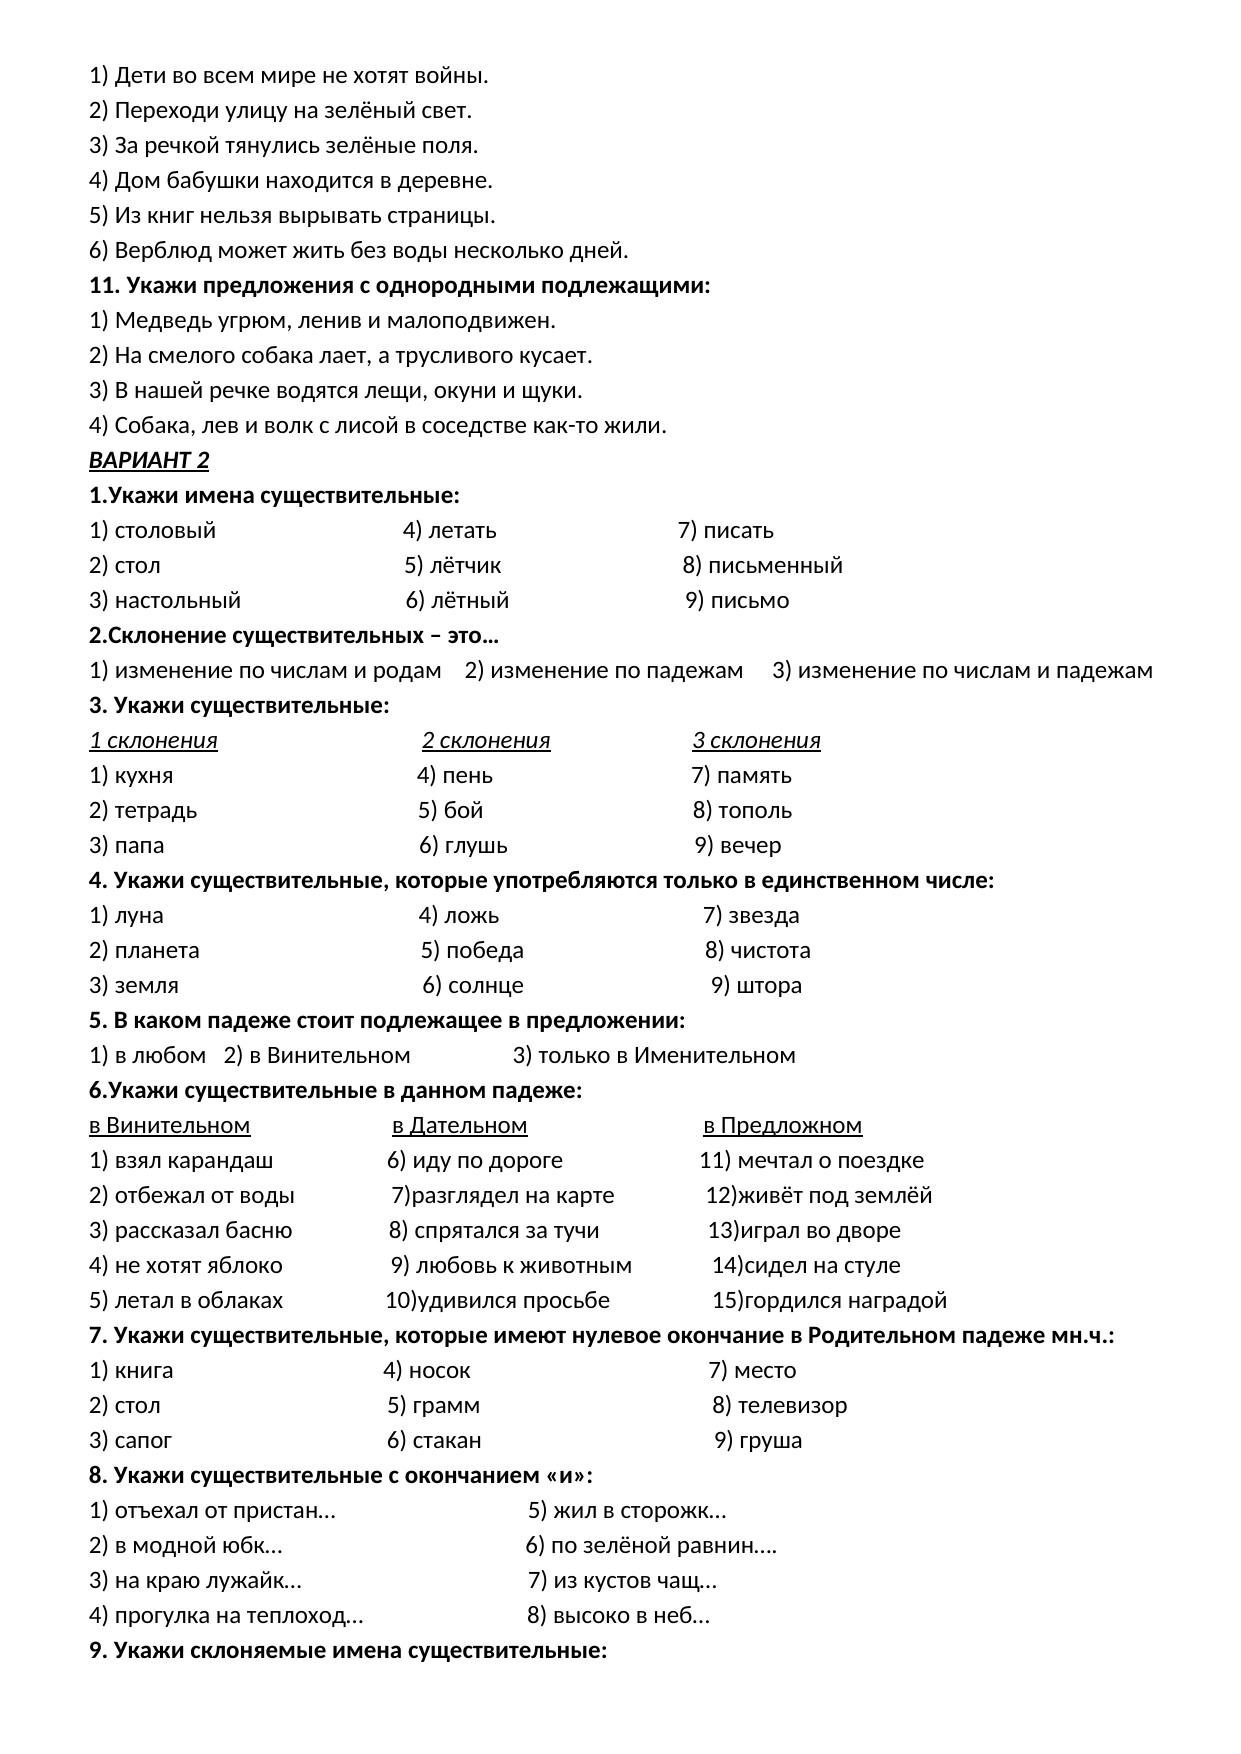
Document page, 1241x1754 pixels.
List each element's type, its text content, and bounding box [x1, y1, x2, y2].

text 3) За речкой тянулись зелёные поля. [89, 129, 1167, 159]
text 3) папа 6) глушь 9) вечер [89, 829, 1167, 859]
text 1) Медведь угрюм, ленив и малоподвижен. [89, 304, 1167, 334]
text 1) книга 4) носок 7) место [89, 1354, 1167, 1384]
text 8. Укажи существительные с окончанием «и»: [89, 1459, 1167, 1489]
text 4) Дом бабушки находится в деревне. [89, 164, 1167, 194]
text 3) земля 6) солнце 9) штора [89, 969, 1167, 999]
text 3. Укажи существительные: [89, 689, 1167, 719]
text 5) летал в облаках 10)удивился просьбе 15)гордился наградой [89, 1284, 1167, 1314]
text ВАРИАНТ 2 [89, 444, 1167, 474]
text 1) луна 4) ложь 7) звезда [89, 899, 1167, 929]
text 1) кухня 4) пень 7) память [89, 759, 1167, 789]
text 4) не хотят яблоко 9) любовь к животным 14)сидел на стуле [89, 1249, 1167, 1279]
text 2) стол 5) лётчик 8) письменный [89, 549, 1167, 579]
text 1 склонения 2 склонения 3 склонения [89, 724, 1167, 754]
text 2.Склонение существительных – это… [89, 619, 1167, 649]
text 2) в модной юбк… 6) по зелёной равнин…. [89, 1529, 1167, 1559]
text 3) на краю лужайк… 7) из кустов чащ… [89, 1564, 1167, 1594]
text 4. Укажи существительные, которые употребляются только в единственном числе: [89, 864, 1167, 894]
text 1) Дети во всем мире не хотят войны. [89, 59, 1167, 89]
text 2) Переходи улицу на зелёный свет. [89, 94, 1167, 124]
text 1) изменение по числам и родам 2) изменение по падежам 3) изменение по числам и падежам [89, 654, 1167, 684]
text 2) стол 5) грамм 8) телевизор [89, 1389, 1167, 1419]
text 1.Укажи имена существительные: [89, 479, 1167, 509]
text 2) тетрадь 5) бой 8) тополь [89, 794, 1167, 824]
text 3) настольный 6) лётный 9) письмо [89, 584, 1167, 614]
text 2) отбежал от воды 7)разглядел на карте 12)живёт под землёй [89, 1179, 1167, 1209]
text 5. В каком падеже стоит подлежащее в предложении: [89, 1004, 1167, 1034]
text 1) в любом 2) в Винительном 3) только в Именительном [89, 1039, 1167, 1069]
text 1) столовый 4) летать 7) писать [89, 514, 1167, 544]
text 2) планета 5) победа 8) чистота [89, 934, 1167, 964]
text 3) В нашей речке водятся лещи, окуни и щуки. [89, 374, 1167, 404]
text 5) Из книг нельзя вырывать страницы. [89, 199, 1167, 229]
text 4) прогулка на теплоход… 8) высоко в неб… [89, 1599, 1167, 1629]
text 9. Укажи склоняемые имена существительные: [89, 1634, 1167, 1664]
text 11. Укажи предложения с однородными подлежащими: [89, 269, 1167, 299]
text 3) рассказал басню 8) спрятался за тучи 13)играл во дворе [89, 1214, 1167, 1244]
text 6.Укажи существительные в данном падеже: [89, 1074, 1167, 1104]
text 3) сапог 6) стакан 9) груша [89, 1424, 1167, 1454]
text в Винительном в Дательном в Предложном [89, 1109, 1167, 1139]
text 7. Укажи существительные, которые имеют нулевое окончание в Родительном падеже мн.ч.: [89, 1319, 1167, 1349]
text 1) отъехал от пристан… 5) жил в сторожк… [89, 1494, 1167, 1524]
text 2) На смелого собака лает, а трусливого кусает. [89, 339, 1167, 369]
text 6) Верблюд может жить без воды несколько дней. [89, 234, 1167, 264]
text 1) взял карандаш 6) иду по дороге 11) мечтал о поездке [89, 1144, 1167, 1174]
text 4) Собака, лев и волк с лисой в соседстве как-то жили. [89, 409, 1167, 439]
